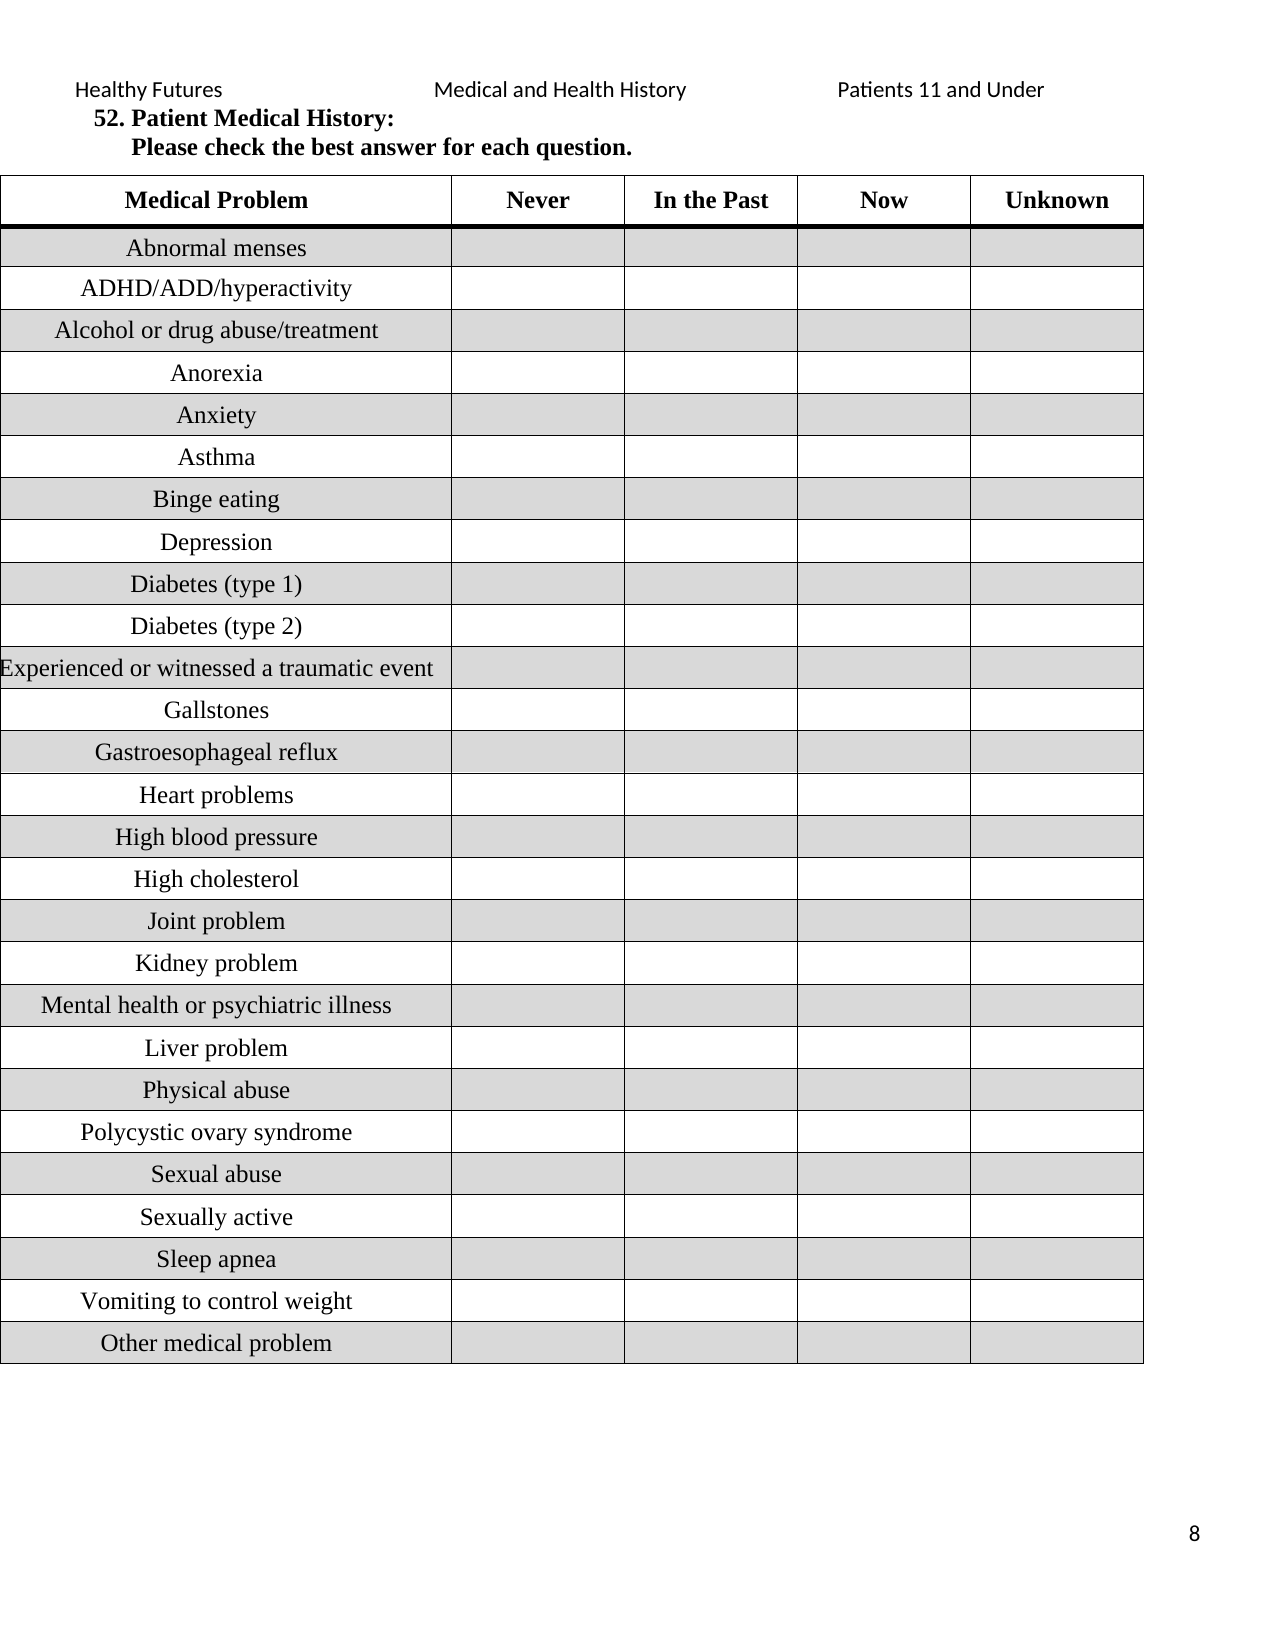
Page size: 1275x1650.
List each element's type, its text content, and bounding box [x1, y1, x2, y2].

table_cell [798, 478, 970, 519]
table_cell [971, 478, 1143, 519]
table_cell [971, 858, 1143, 899]
table_cell [798, 647, 970, 688]
table_cell [452, 816, 624, 857]
table_cell [625, 520, 797, 562]
table_cell [625, 310, 797, 351]
table_cell [798, 942, 970, 983]
table_cell [625, 1322, 797, 1363]
table_header Unknown [971, 176, 1143, 224]
table_cell [971, 1153, 1143, 1194]
table_cell [452, 563, 624, 604]
table_cell Gallstones [1, 689, 451, 730]
table_cell ADHD/ADD/hyperactivity [1, 267, 451, 308]
table_cell [798, 985, 970, 1026]
table_cell [625, 563, 797, 604]
table_cell [798, 1195, 970, 1237]
table_cell [798, 774, 970, 815]
table_cell [452, 394, 624, 435]
table_cell High blood pressure [1, 816, 451, 857]
table_cell [798, 394, 970, 435]
table_cell [971, 605, 1143, 646]
table_cell [971, 1111, 1143, 1152]
table_cell [452, 1069, 624, 1110]
table_cell [452, 436, 624, 477]
table_cell [798, 1069, 970, 1110]
table_cell [625, 942, 797, 983]
table_cell [452, 1111, 624, 1152]
table_cell [625, 1111, 797, 1152]
table_cell [452, 731, 624, 772]
table_cell [798, 310, 970, 351]
table_cell [452, 985, 624, 1026]
table_cell [971, 731, 1143, 772]
table_cell [625, 1153, 797, 1194]
table_cell [971, 1280, 1143, 1321]
table_cell [625, 900, 797, 941]
table_cell High cholesterol [1, 858, 451, 899]
table_header In the Past [625, 176, 797, 224]
table_cell [798, 858, 970, 899]
table_cell [452, 1027, 624, 1068]
table_cell [971, 774, 1143, 815]
table_cell [798, 436, 970, 477]
table_cell [452, 774, 624, 815]
table_cell [452, 858, 624, 899]
table_cell [452, 229, 624, 266]
table_cell [798, 1153, 970, 1194]
table_cell [798, 900, 970, 941]
table_cell [452, 942, 624, 983]
table_cell Anorexia [1, 352, 451, 393]
list Patient Medical History: [94, 103, 1200, 132]
table_cell Diabetes (type 1) [1, 563, 451, 604]
table_cell Vomiting to control weight [1, 1280, 451, 1321]
table_cell [452, 352, 624, 393]
table_cell [625, 436, 797, 477]
table_cell [798, 1238, 970, 1279]
table_cell [971, 563, 1143, 604]
table_cell [452, 1238, 624, 1279]
table_cell [625, 774, 797, 815]
table_cell [971, 1027, 1143, 1068]
table_cell Binge eating [1, 478, 451, 519]
table_cell [452, 1280, 624, 1321]
table_cell Kidney problem [1, 942, 451, 983]
table_cell [971, 352, 1143, 393]
table_cell [625, 1280, 797, 1321]
table_cell Mental health or psychiatric illness [1, 985, 451, 1026]
table_cell [625, 858, 797, 899]
table_cell [798, 563, 970, 604]
table_cell [971, 1195, 1143, 1237]
table_cell Abnormal menses [1, 229, 451, 266]
table_header Never [452, 176, 624, 224]
table_cell [971, 1069, 1143, 1110]
table_cell [625, 1069, 797, 1110]
table_cell [798, 267, 970, 308]
table_cell [625, 478, 797, 519]
table_cell Joint problem [1, 900, 451, 941]
table_cell [452, 1195, 624, 1237]
table_cell [971, 816, 1143, 857]
list Please check the best answer for each question. [131, 132, 1200, 161]
table_cell [971, 985, 1143, 1026]
table_cell [798, 1280, 970, 1321]
table_cell Sexual abuse [1, 1153, 451, 1194]
table_cell [452, 900, 624, 941]
table_cell Depression [1, 520, 451, 562]
table_cell [971, 436, 1143, 477]
table_cell Experienced or witnessed a traumatic event [1, 647, 451, 688]
table_header Now [798, 176, 970, 224]
table_cell [971, 394, 1143, 435]
table_cell [452, 689, 624, 730]
table_cell Liver problem [1, 1027, 451, 1068]
table_cell [452, 1153, 624, 1194]
table_cell [452, 267, 624, 308]
table_cell [971, 689, 1143, 730]
table_cell Sexually active [1, 1195, 451, 1237]
table_cell [971, 1322, 1143, 1363]
table_cell Polycystic ovary syndrome [1, 1111, 451, 1152]
table_cell [452, 310, 624, 351]
table_cell Asthma [1, 436, 451, 477]
table_cell [625, 731, 797, 772]
table_cell Alcohol or drug abuse/treatment [1, 310, 451, 351]
table_cell Physical abuse [1, 1069, 451, 1110]
table_cell [971, 942, 1143, 983]
table_cell [798, 520, 970, 562]
table_cell [625, 689, 797, 730]
table_cell [798, 1027, 970, 1068]
table_cell [798, 229, 970, 266]
table_cell [971, 229, 1143, 266]
table_cell [452, 1322, 624, 1363]
table_cell [625, 352, 797, 393]
table_cell [798, 605, 970, 646]
table_cell [971, 310, 1143, 351]
table_cell [452, 647, 624, 688]
table_cell Diabetes (type 2) [1, 605, 451, 646]
table_cell [798, 816, 970, 857]
table_cell [452, 478, 624, 519]
table_cell Other medical problem [1, 1322, 451, 1363]
table_cell [798, 1322, 970, 1363]
table_cell [625, 605, 797, 646]
table_cell Heart problems [1, 774, 451, 815]
table_cell [798, 1111, 970, 1152]
table_cell [452, 520, 624, 562]
table_cell [625, 1238, 797, 1279]
table_cell [625, 1195, 797, 1237]
table_cell [625, 394, 797, 435]
table_cell [798, 731, 970, 772]
table_cell [625, 229, 797, 266]
table_cell [971, 900, 1143, 941]
table_cell [971, 647, 1143, 688]
table_cell [625, 1027, 797, 1068]
table_cell [625, 816, 797, 857]
table_cell [625, 985, 797, 1026]
table_cell [798, 689, 970, 730]
table_cell [625, 267, 797, 308]
table_cell [452, 605, 624, 646]
table_header Medical Problem [1, 176, 451, 224]
table_cell [971, 267, 1143, 308]
table_cell Gastroesophageal reflux [1, 731, 451, 772]
table_cell Sleep apnea [1, 1238, 451, 1279]
table_cell [798, 352, 970, 393]
table_cell Anxiety [1, 394, 451, 435]
table_cell [625, 647, 797, 688]
table_cell [971, 520, 1143, 562]
table_cell [971, 1238, 1143, 1279]
